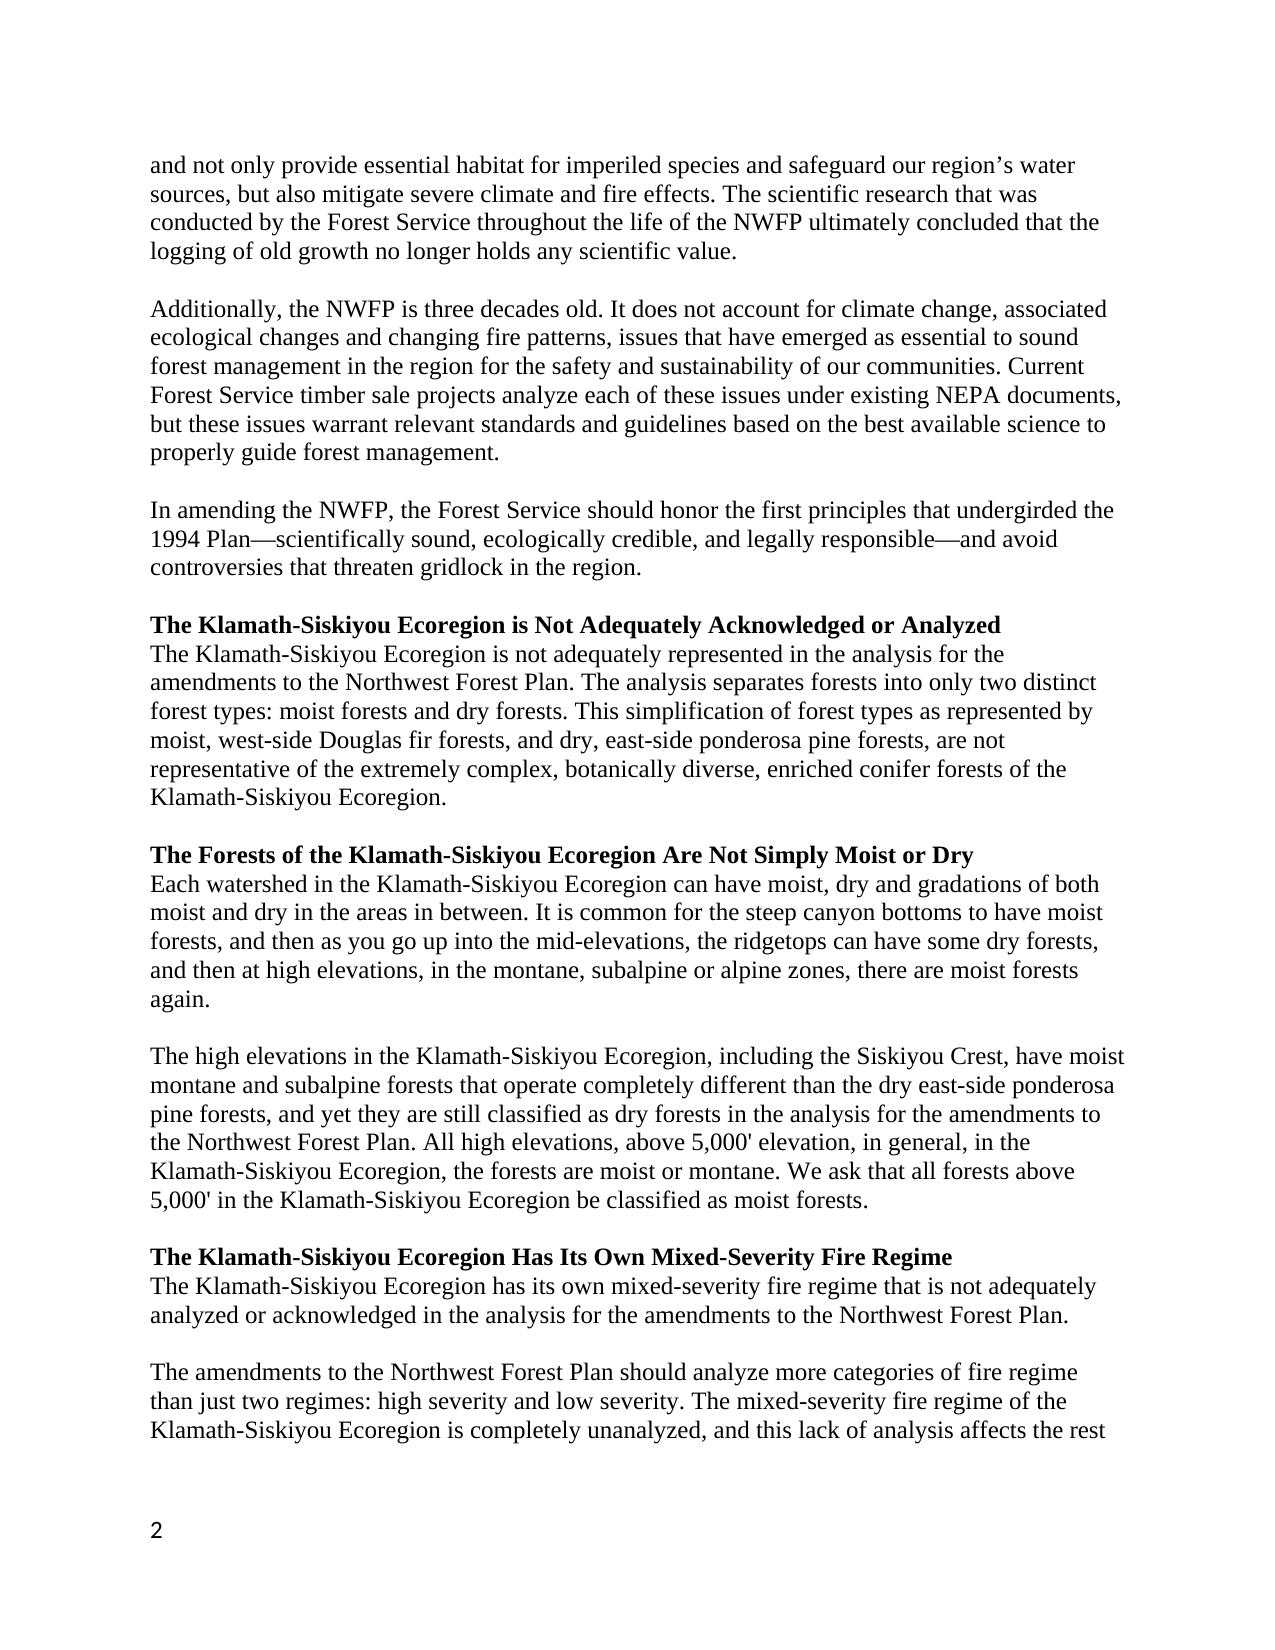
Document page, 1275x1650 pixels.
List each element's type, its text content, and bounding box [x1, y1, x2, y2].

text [150, 1357, 1125, 1444]
text The Klamath-Siskiyou Ecoregion is Not Adequately Acknowledged or Analyzed [150, 610, 1125, 639]
text The high elevations in the Klamath-Siskiyou Ecoregion, including the Siskiyou Crest, have moist montane and subalpine forests that operate completely different than the dry east-side ponderosa pine forests, and yet they are still classified as dry forests in the analysis for the amendments to the Northwest Forest Plan. All high elevations, above 5,000' elevation, in general, in the Klamath-Siskiyou Ecoregion, the forests are moist or montane. We ask that all forests above 5,000' in the Klamath-Siskiyou Ecoregion be classified as moist forests. [150, 1041, 1125, 1214]
text The Klamath-Siskiyou Ecoregion is not adequately represented in the analysis for the amendments to the Northwest Forest Plan. The analysis separates forests into only two distinct forest types: moist forests and dry forests. This simplification of forest types as represented by moist, west-side Douglas fir forests, and dry, east-side ponderosa pine forests, are not representative of the extremely complex, botanically diverse, enriched conifer forests of the Klamath-Siskiyou Ecoregion. [150, 639, 1125, 811]
text The Forests of the Klamath-Siskiyou Ecoregion Are Not Simply Moist or Dry [150, 840, 1125, 869]
text The Klamath-Siskiyou Ecoregion Has Its Own Mixed-Severity Fire Regime [150, 1242, 1125, 1271]
text In amending the NWFP, the Forest Service should honor the first principles that undergirded the 1994 Plan—scientifically sound, ecologically credible, and legally responsible—and avoid controversies that threaten gridlock in the region. [150, 495, 1125, 581]
text Each watershed in the Klamath-Siskiyou Ecoregion can have moist, dry and gradations of both moist and dry in the areas in between. It is common for the steep canyon bottoms to have moist forests, and then as you go up into the mid-elevations, the ridgetops can have some dry forests, and then at high elevations, in the montane, subalpine or alpine zones, there are moist forests again. [150, 869, 1125, 1012]
text Additionally, the NWFP is three decades old. It does not account for climate change, associated ecological changes and changing fire patterns, issues that have emerged as essential to sound forest management in the region for the safety and sustainability of our communities. Current Forest Service timber sale projects analyze each of these issues under existing NEPA documents, but these issues warrant relevant standards and guidelines based on the best available science to properly guide forest management. [150, 294, 1125, 466]
text The Klamath-Siskiyou Ecoregion has its own mixed-severity fire regime that is not adequately analyzed or acknowledged in the analysis for the amendments to the Northwest Forest Plan. [150, 1271, 1125, 1329]
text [150, 150, 1125, 265]
